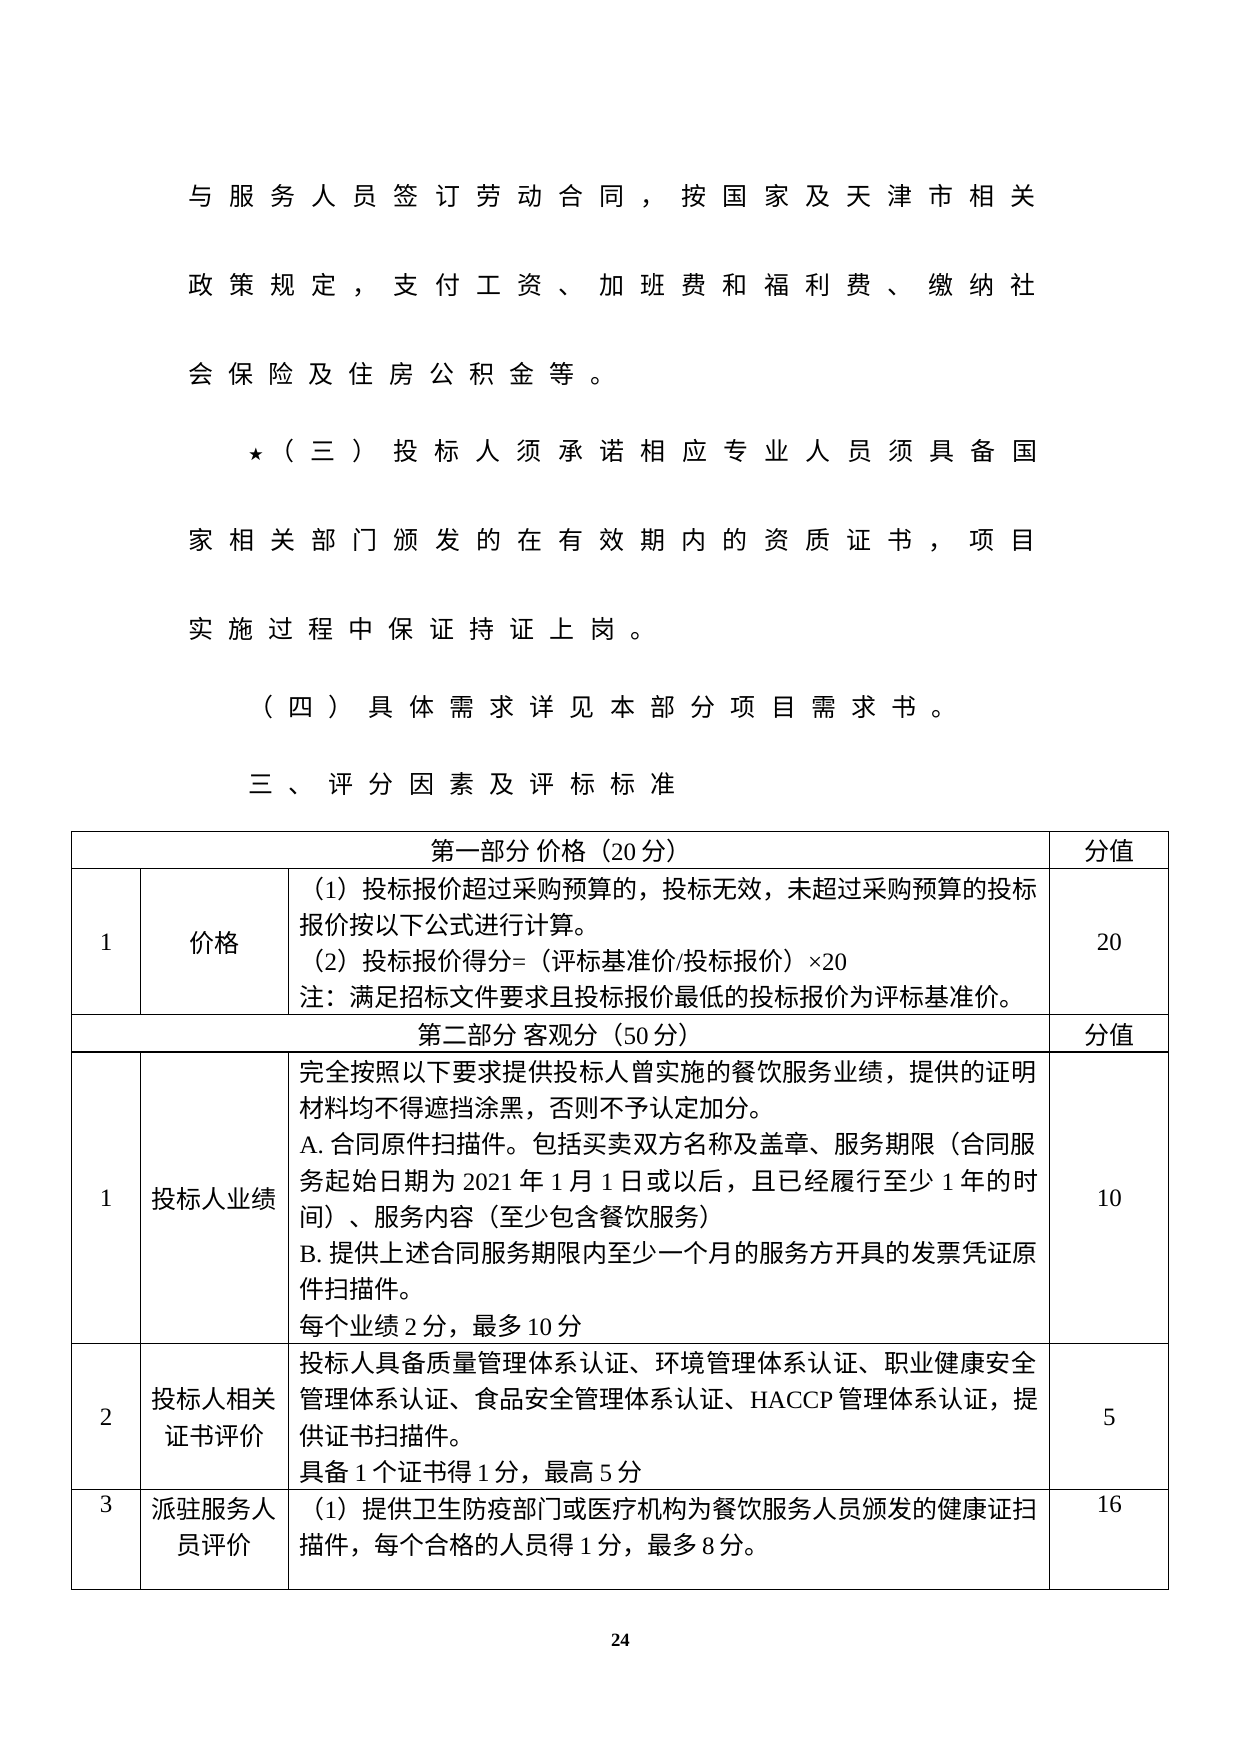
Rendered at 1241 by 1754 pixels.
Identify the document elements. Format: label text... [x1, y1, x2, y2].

table_cell 5 [1050, 1344, 1168, 1488]
table_cell 2 [72, 1344, 140, 1488]
table_cell 投标人相关证书评价 [141, 1344, 288, 1488]
text 三、评分因素及评标标准 [188, 753, 1052, 813]
table_cell 16 [1050, 1490, 1168, 1588]
table_cell 分值 [1050, 1015, 1168, 1051]
table_header 第一部分 价格（20分） [72, 832, 1049, 868]
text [188, 164, 1052, 402]
text ★（三）投标人须承诺相应专业人员须具备国家相关部门颁发的在有效期内的资质证书，项目实施过程中保证持证上岗。 [188, 420, 1052, 658]
table_cell 完全按照以下要求提供投标人曾实施的餐饮服务业绩，提供的证明材料均不得遮挡涂黑，否则不予认定加分。 A. 合同原件扫描件。包括买卖双方名称及盖章、服务期限（合同服务起始日期为2021年1月1日或以后，且已经履行至少1年的时间）、服务内容（至少包含餐饮服务） B. 提供上述合同服务期限内至少一个月的服务方开具的发票凭证原件扫描件。 每个业绩2分，最多10分 [289, 1053, 1049, 1342]
text （四）具体需求详见本部分项目需求书。 [188, 676, 1052, 735]
table_cell （1）投标报价超过采购预算的，投标无效，未超过采购预算的投标报价按以下公式进行计算。 （2）投标报价得分=（评标基准价/投标报价）×20 注：满足招标文件要求且投标报价最低的投标报价为评标基准价。 [289, 869, 1049, 1014]
table_cell 投标人业绩 [141, 1053, 288, 1342]
table_header 分值 [1050, 832, 1168, 868]
table_cell 10 [1050, 1053, 1168, 1342]
table_cell 第二部分 客观分（50分） [72, 1015, 1049, 1051]
table_cell 派驻服务人员评价 [141, 1490, 288, 1588]
table_cell 20 [1050, 869, 1168, 1014]
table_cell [289, 1490, 1049, 1588]
table_cell 1 [72, 869, 140, 1014]
table_cell 3 [72, 1490, 140, 1588]
table_cell 投标人具备质量管理体系认证、环境管理体系认证、职业健康安全管理体系认证、食品安全管理体系认证、HACCP管理体系认证，提供证书扫描件。 具备1个证书得1分，最高5分 [289, 1344, 1049, 1488]
table_cell 1 [72, 1053, 140, 1342]
table_cell 价格 [141, 869, 288, 1014]
